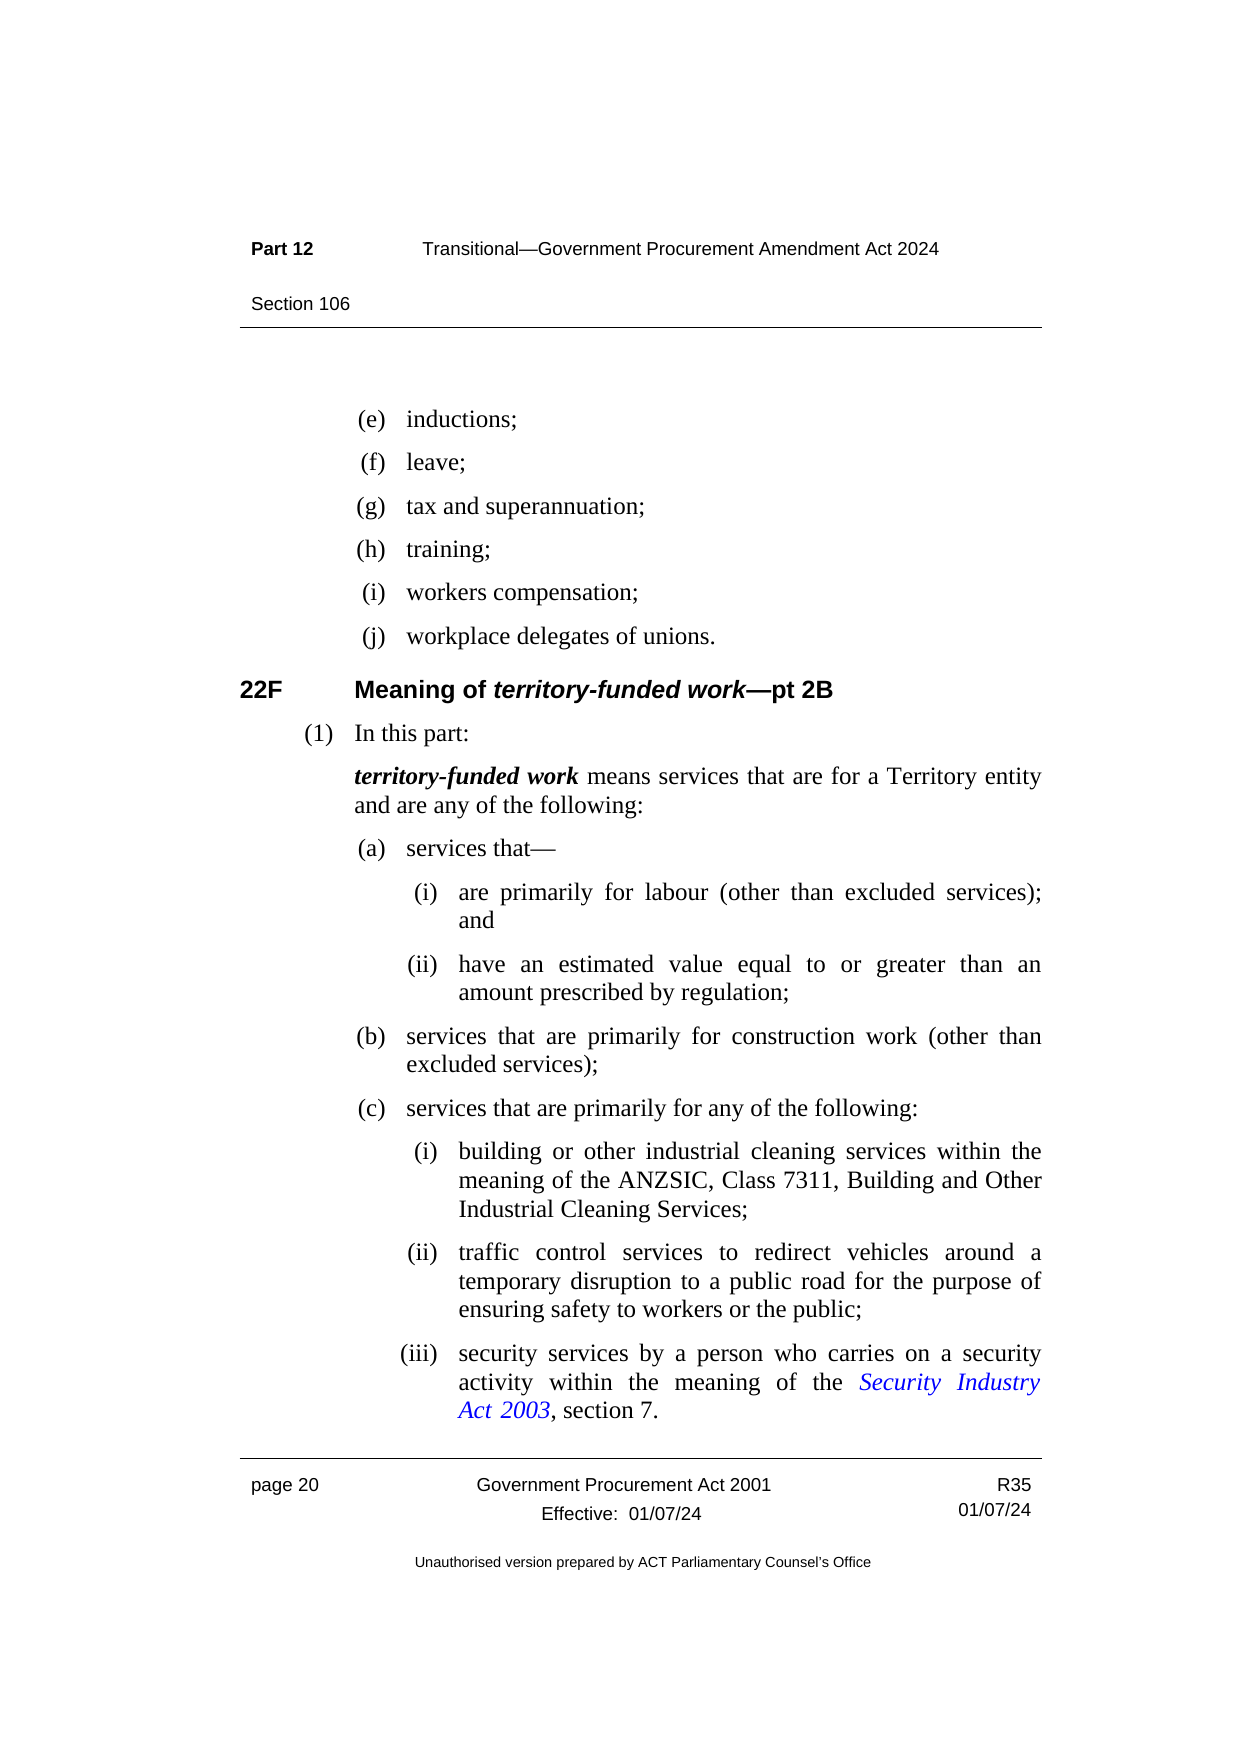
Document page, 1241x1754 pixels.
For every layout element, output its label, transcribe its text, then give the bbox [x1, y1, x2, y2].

text (b) services that are primarily for construction work (other than excluded services); [239, 1021, 1042, 1078]
text (ii) traffic control services to redirect vehicles around a temporary disruption to a public road for the purpose of ensuring safety to workers or the public; [239, 1237, 1042, 1323]
text (i) are primarily for labour (other than excluded services); and [239, 877, 1042, 934]
text (iii) security services by a person who carries on a security activity within the meaning of the Security Industry Act 2003, section 7. [239, 1338, 1042, 1424]
text (j) workplace delegates of unions. [239, 621, 1042, 649]
text (c) services that are primarily for any of the following: [239, 1093, 1042, 1122]
text territory-funded work means services that are for a Territory entity and are any of the following: [354, 761, 1042, 819]
text (f) leave; [239, 447, 1042, 476]
text (1) In this part: [239, 718, 1042, 747]
text (i) building or other industrial cleaning services within the meaning of the ANZSIC, Class 7311, Building and Other Industrial Cleaning Services; [239, 1136, 1042, 1222]
text (ii) have an estimated value equal to or greater than an amount prescribed by regulation; [239, 949, 1042, 1006]
text 22F Meaning of territory-funded work—pt 2B [239, 674, 1042, 703]
text (h) training; [239, 534, 1042, 563]
text (g) tax and superannuation; [239, 491, 1042, 519]
text (a) services that— [239, 833, 1042, 862]
text (i) workers compensation; [239, 577, 1042, 606]
text (e) inductions; [239, 404, 1042, 433]
